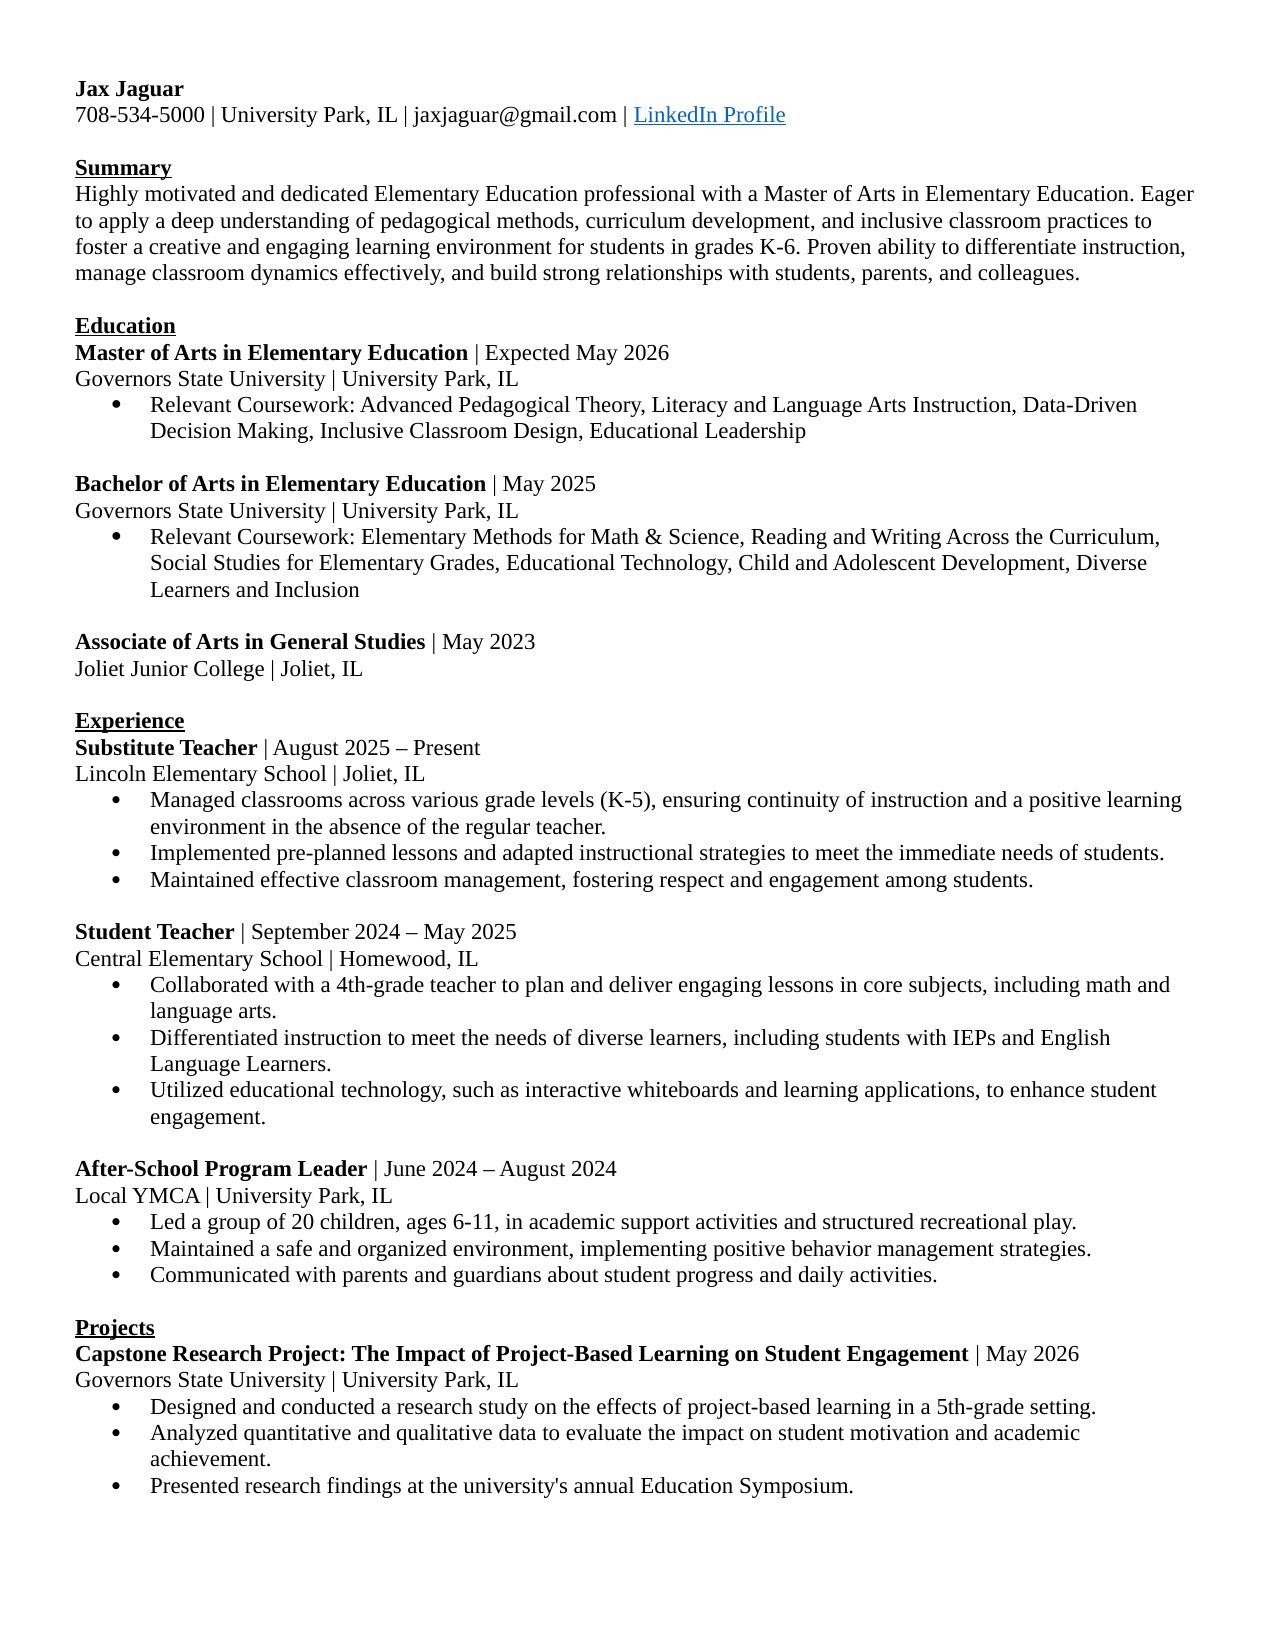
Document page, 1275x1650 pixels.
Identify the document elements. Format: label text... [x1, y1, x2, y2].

text Student Teacher | September 2024 – May 2025 [75, 918, 1200, 945]
text Master of Arts in Elementary Education | Expected May 2026 [75, 338, 1200, 365]
list Differentiated instruction to meet the needs of diverse learners, including students with IEPs and English Language Learners. [112, 1024, 1200, 1076]
list Collaborated with a 4th-grade teacher to plan and deliver engaging lessons in core subjects, including math and language arts. [112, 971, 1200, 1024]
text Governors State University | University Park, IL [75, 1366, 1200, 1393]
text Education [75, 312, 1200, 338]
list Designed and conducted a research study on the effects of project-based learning in a 5th-grade setting. [112, 1393, 1200, 1419]
list Utilized educational technology, such as interactive whiteboards and learning applications, to enhance student engagement. [112, 1076, 1200, 1129]
text Joliet Junior College | Joliet, IL [75, 655, 1200, 681]
text Bachelor of Arts in Elementary Education | May 2025 [75, 470, 1200, 497]
text Projects [75, 1314, 1200, 1340]
list Analyzed quantitative and qualitative data to evaluate the impact on student motivation and academic achievement. [112, 1419, 1200, 1472]
list Relevant Coursework: Advanced Pedagogical Theory, Literacy and Language Arts Instruction, Data-Driven Decision Making, Inclusive Classroom Design, Educational Leadership [112, 391, 1200, 444]
text Local YMCA | University Park, IL [75, 1182, 1200, 1208]
text Central Elementary School | Homewood, IL [75, 945, 1200, 971]
text After-School Program Leader | June 2024 – August 2024 [75, 1156, 1200, 1182]
text Experience [75, 707, 1200, 734]
text Substitute Teacher | August 2025 – Present [75, 734, 1200, 760]
list Communicated with parents and guardians about student progress and daily activities. [112, 1261, 1200, 1287]
text Governors State University | University Park, IL [75, 365, 1200, 391]
text Lincoln Elementary School | Joliet, IL [75, 760, 1200, 787]
list Led a group of 20 children, ages 6-11, in academic support activities and structured recreational play. [112, 1208, 1200, 1234]
list Presented research findings at the university's annual Education Symposium. [112, 1472, 1200, 1498]
text Capstone Research Project: The Impact of Project-Based Learning on Student Engagement | May 2026 [75, 1340, 1200, 1366]
list Maintained a safe and organized environment, implementing positive behavior management strategies. [112, 1234, 1200, 1261]
text Governors State University | University Park, IL [75, 497, 1200, 523]
text Highly motivated and dedicated Elementary Education professional with a Master of Arts in Elementary Education. Eager to apply a deep understanding of pedagogical methods, curriculum development, and inclusive classroom practices to foster a creative and engaging learning environment for students in grades K-6. Proven ability to differentiate instruction, manage classroom dynamics effectively, and build strong relationships with students, parents, and colleagues. [75, 180, 1200, 286]
list Relevant Coursework: Elementary Methods for Math & Science, Reading and Writing Across the Curriculum, Social Studies for Elementary Grades, Educational Technology, Child and Adolescent Development, Diverse Learners and Inclusion [112, 523, 1200, 602]
list Maintained effective classroom management, fostering respect and engagement among students. [112, 866, 1200, 892]
list Managed classrooms across various grade levels (K-5), ensuring continuity of instruction and a positive learning environment in the absence of the regular teacher. [112, 787, 1200, 839]
list Implemented pre-planned lessons and adapted instructional strategies to meet the immediate needs of students. [112, 839, 1200, 866]
text Summary [75, 154, 1200, 180]
text Associate of Arts in General Studies | May 2023 [75, 628, 1200, 655]
